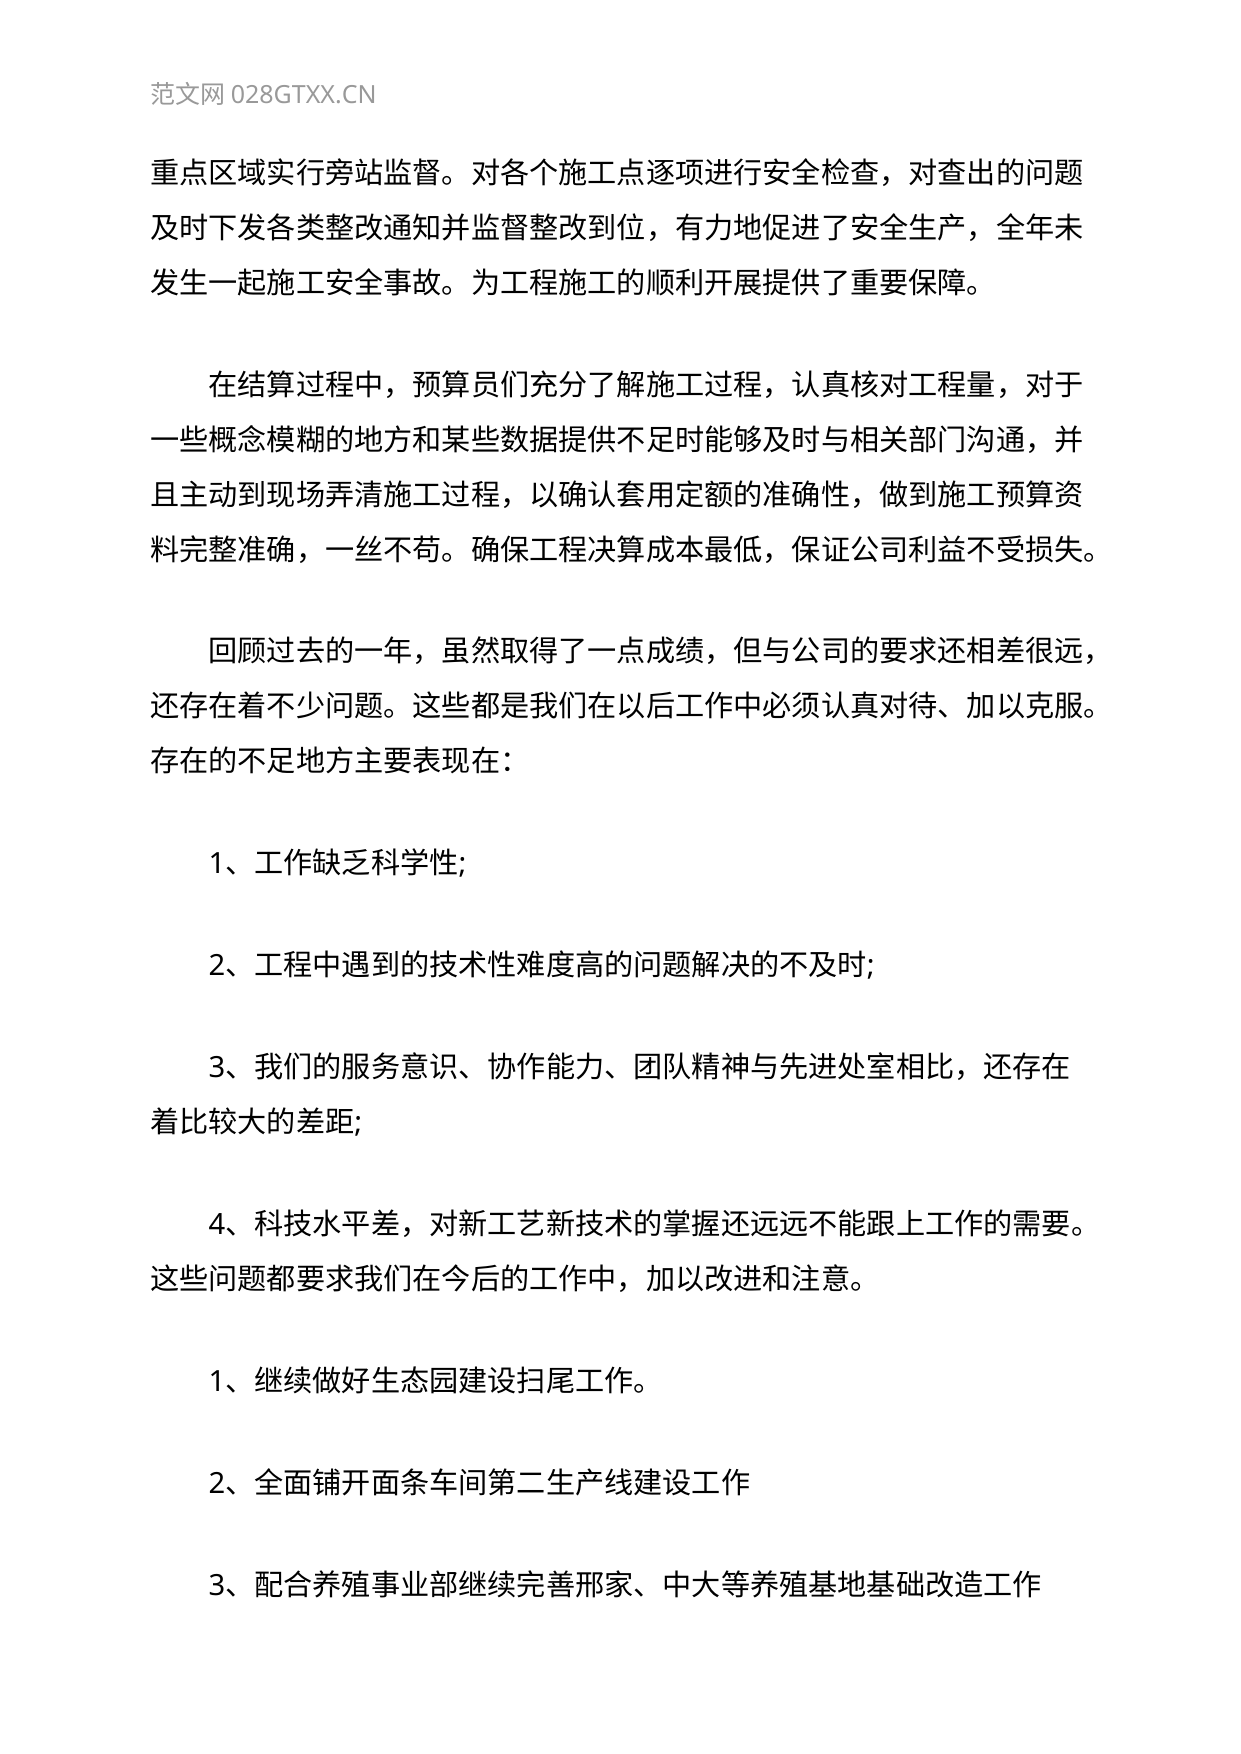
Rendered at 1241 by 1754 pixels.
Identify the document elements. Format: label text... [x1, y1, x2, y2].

text 4、科技水平差，对新工艺新技术的掌握还远远不能跟上工作的需要。这些问题都要求我们在今后的工作中，加以改进和注意。 [150, 1201, 1090, 1298]
text 2、工程中遇到的技术性难度高的问题解决的不及时; [150, 942, 1090, 984]
text 3、配合养殖事业部继续完善邢家、中大等养殖基地基础改造工作 [150, 1561, 1090, 1604]
text 在结算过程中，预算员们充分了解施工过程，认真核对工程量，对于一些概念模糊的地方和某些数据提供不足时能够及时与相关部门沟通，并且主动到现场弄清施工过程，以确认套用定额的准确性，做到施工预算资料完整准确，一丝不苟。确保工程决算成本最低，保证公司利益不受损失。 [150, 362, 1090, 568]
text 回顾过去的一年，虽然取得了一点成绩，但与公司的要求还相差很远，还存在着不少问题。这些都是我们在以后工作中必须认真对待、加以克服。存在的不足地方主要表现在： [150, 628, 1090, 780]
text 2、全面铺开面条车间第二生产线建设工作 [150, 1459, 1090, 1502]
text 1、工作缺乏科学性; [150, 839, 1090, 882]
text 1、继续做好生态园建设扫尾工作。 [150, 1357, 1090, 1400]
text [150, 150, 1090, 302]
text 3、我们的服务意识、协作能力、团队精神与先进处室相比，还存在着比较大的差距; [150, 1043, 1090, 1141]
